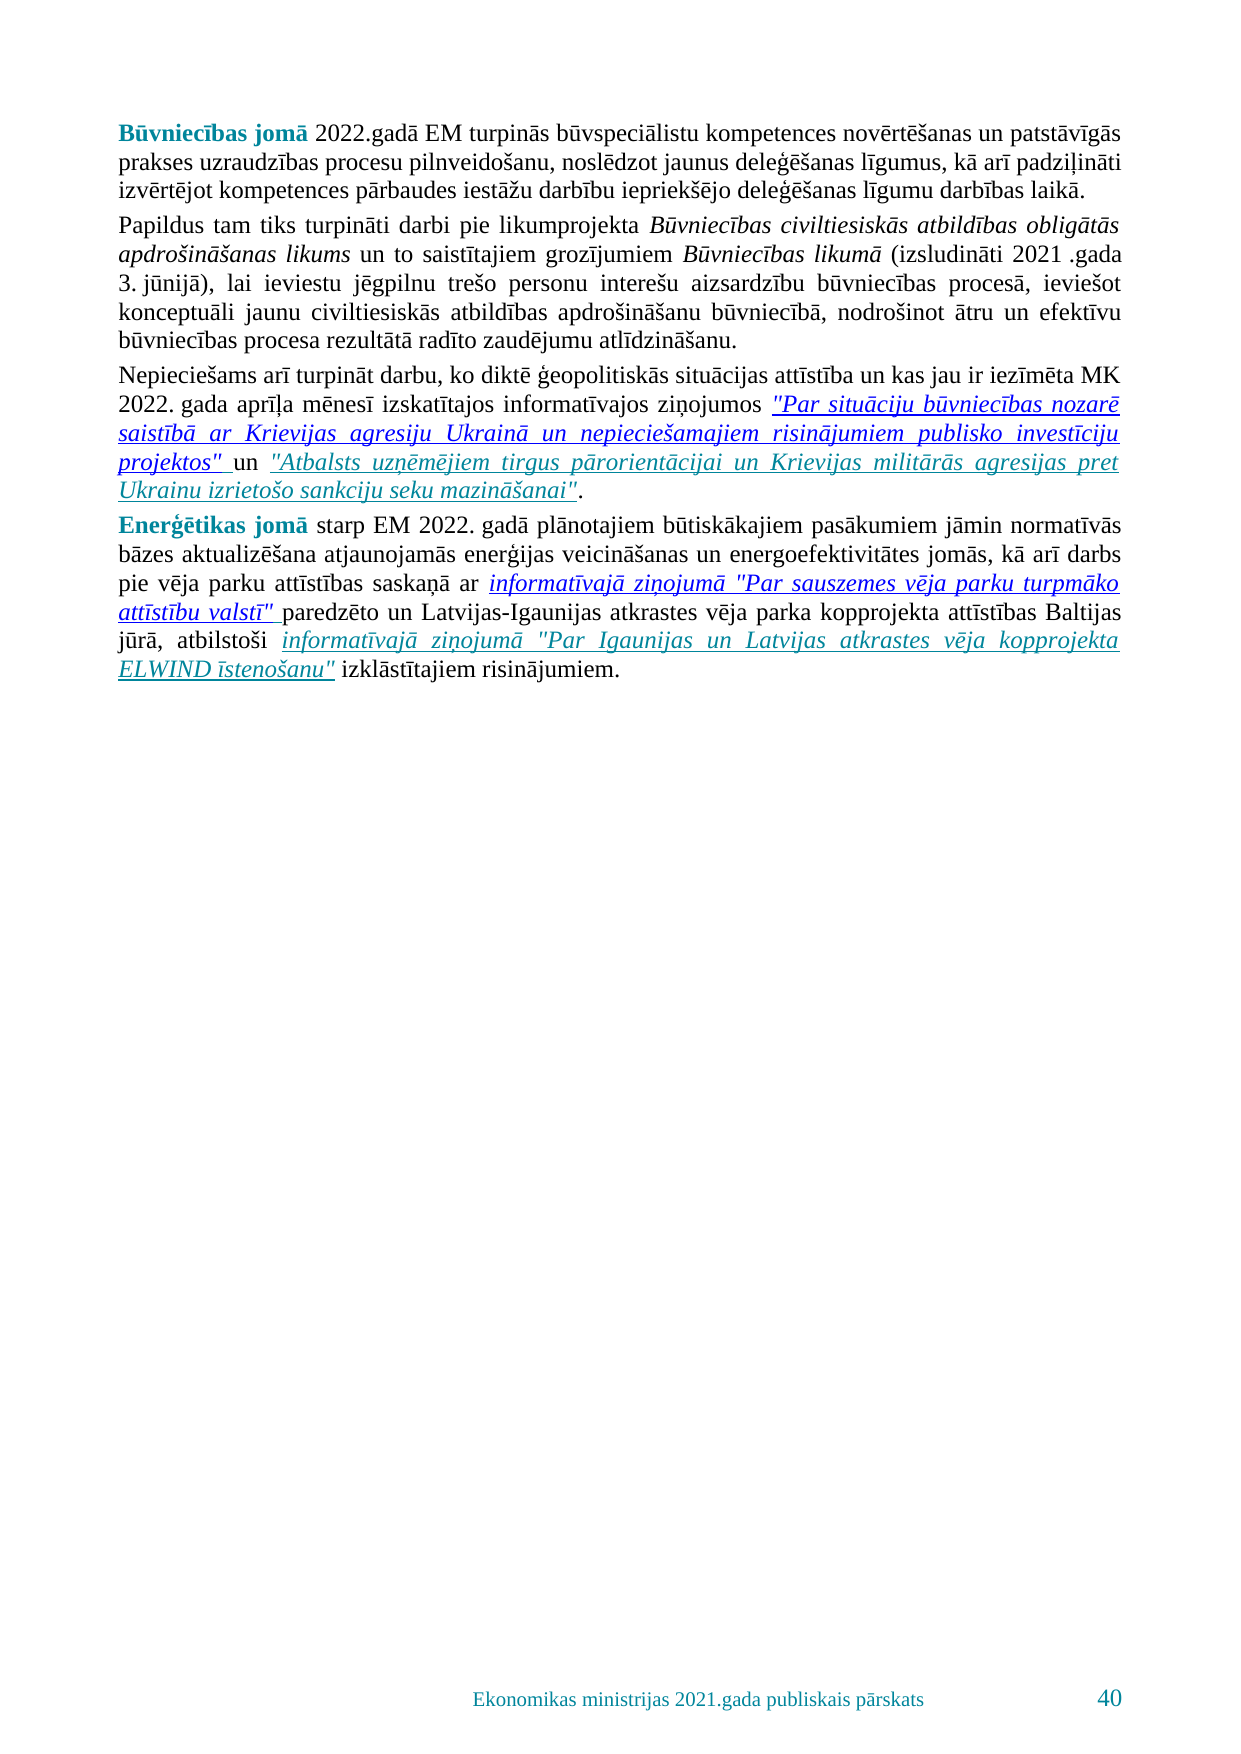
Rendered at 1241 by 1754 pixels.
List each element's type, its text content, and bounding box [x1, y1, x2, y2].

text Būvniecības jomā 2022.gadā EM turpinās būvspeciālistu kompetences novērtēšanas un patstāvīgās prakses uzraudzības procesu pilnveidošanu, noslēdzot jaunus deleģēšanas līgumus, kā arī padziļināti izvērtējot kompetences pārbaudes iestāžu darbību iepriekšējo deleģēšanas līgumu darbības laikā. [118, 118, 1122, 204]
text Nepieciešams arī turpināt darbu, ko diktē ģeopolitiskās situācijas attīstība un kas jau ir iezīmēta MK 2022. gada aprīļa mēnesī izskatītajos informatīvajos ziņojumos "Par situāciju būvniecības nozarē saistībā ar Krievijas agresiju Ukrainā un nepieciešamajiem risinājumiem publisko investīciju projektos" un "Atbalsts uzņēmējiem tirgus pārorientācijai un Krievijas militārās agresijas pret Ukrainu izrietošo sankciju seku mazināšanai". [118, 361, 1122, 504]
text Enerģētikas jomā starp EM 2022. gadā plānotajiem būtiskākajiem pasākumiem jāmin normatīvās bāzes aktualizēšana atjaunojamās enerģijas veicināšanas un energoefektivitātes jomās, kā arī darbs pie vēja parku attīstības saskaņā ar informatīvajā ziņojumā "Par sauszemes vēja parku turpmāko attīstību valstī" paredzēto un Latvijas-Igaunijas atkrastes vēja parka kopprojekta attīstības Baltijas jūrā, atbilstoši informatīvajā ziņojumā "Par Igaunijas un Latvijas atkrastes vēja kopprojekta ELWIND īstenošanu" izklāstītajiem risinājumiem. [118, 511, 1122, 683]
text Papildus tam tiks turpināti darbi pie likumprojekta Būvniecības civiltiesiskās atbildības obligātās apdrošināšanas likums un to saistītajiem grozījumiem Būvniecības likumā (izsludināti 2021 .gada 3. jūnijā), lai ieviestu jēgpilnu trešo personu interešu aizsardzību būvniecības procesā, ieviešot konceptuāli jaunu civiltiesiskās atbildības apdrošināšanu būvniecībā, nodrošinot ātru un efektīvu būvniecības procesa rezultātā radīto zaudējumu atlīdzināšanu. [118, 211, 1122, 354]
